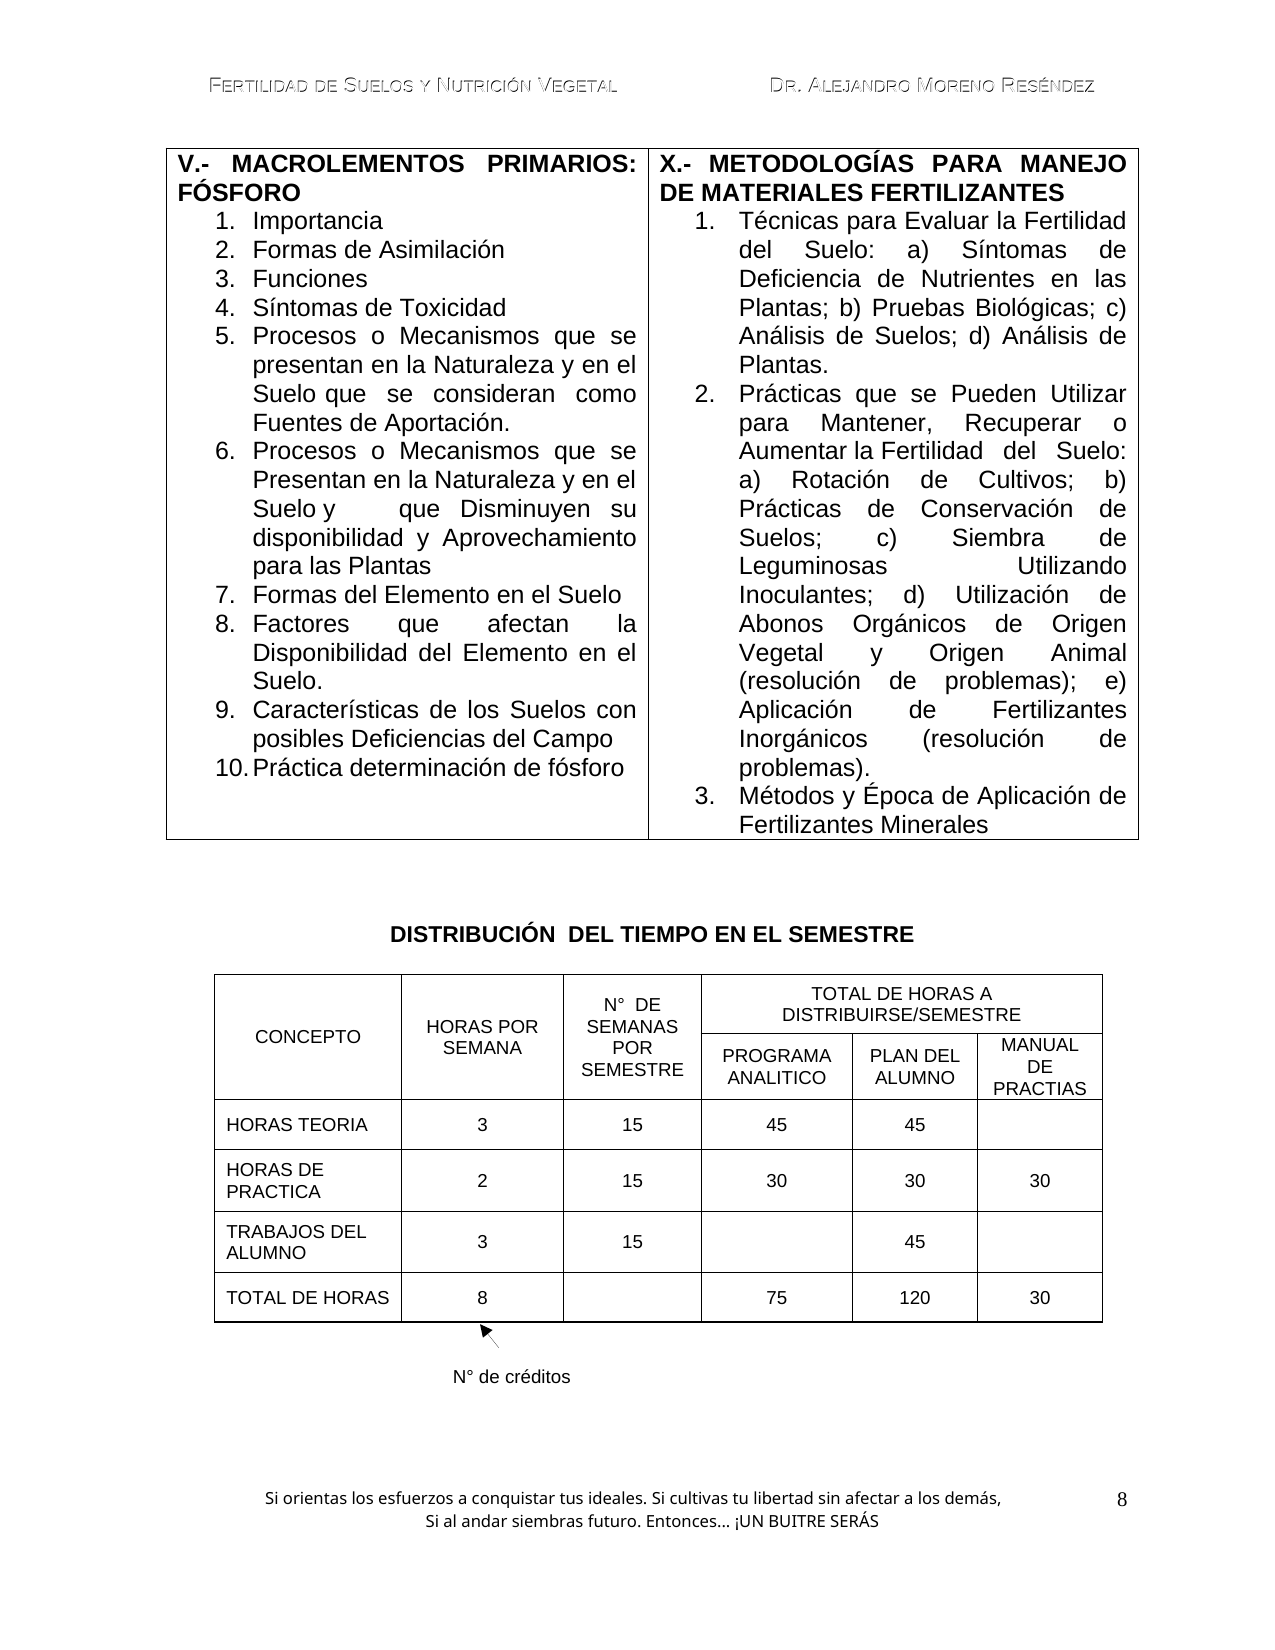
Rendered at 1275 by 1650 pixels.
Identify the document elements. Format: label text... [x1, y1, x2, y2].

table_cell X.- METODOLOGÍAS PARA MANEJO DE MATERIALES FERTILIZANTES Técnicas para Evaluar del Suelo: a) Síntomas de Deficiencia de Nutrientes en las Plantas; b) Pruebas Biológicas; c) Análisis de Suelos; d) Análisis de Plantas. Prácticas que se Pueden Utilizar para Mantener, Recuperar o Aumentar del Suelo: a) Rotación de Cultivos; b) Prácticas de Conservación de Suelos; c) Siembra de Leguminosas Utilizando Inoculantes; d) Utilización de Abonos Orgánicos de Origen Vegetal y Origen Animal (resolución de problemas); e) Aplicación de Fertilizantes Inorgánicos (resolución de problemas). Métodos y Época de Aplicación de Fertilizantes Minerales [649, 149, 1138, 839]
table_cell 3 [402, 1100, 563, 1149]
table_cell 120 [853, 1273, 977, 1321]
table_cell 45 [702, 1100, 852, 1149]
table_cell 15 [564, 1150, 701, 1211]
table_cell TOTAL DE HORAS [215, 1273, 401, 1321]
table_cell HORAS TEORIA [215, 1100, 401, 1149]
table_cell 15 [564, 1212, 701, 1272]
table_cell PROGRAMA ANALITICO [702, 1034, 852, 1099]
table_header HORAS POR SEMANA [402, 975, 563, 1099]
table_cell 8 [402, 1273, 563, 1321]
table_cell 2 [402, 1150, 563, 1211]
table_cell 30 [978, 1273, 1102, 1321]
table_cell 75 [702, 1273, 852, 1321]
table_header N° DE SEMANAS POR SEMESTRE [564, 975, 701, 1099]
table_header CONCEPTO [215, 975, 401, 1099]
table_cell 30 [978, 1150, 1102, 1211]
table_cell 15 [564, 1100, 701, 1149]
table_cell 45 [853, 1100, 977, 1149]
table_cell 45 [853, 1212, 977, 1272]
table_cell 30 [853, 1150, 977, 1211]
table_cell 30 [702, 1150, 852, 1211]
table_cell V.- MACROLEMENTOS PRIMARIOS: FÓSFORO Importancia Formas de Asimilación Funciones Síntomas de Toxicidad Procesos o Mecanismos que se presentan en y en el Suelo que se consideran como Fuentes de Aportación. Procesos o Mecanismos que se Presentan en y en el Suelo y que Disminuyen su disponibilidad y Aprovechamiento para las Plantas Formas del Elemento en el Suelo Factores que afectan del Elemento en el Suelo. Características de los Suelos con posibles Deficiencias del Campo Práctica determinación de fósforo [167, 149, 648, 839]
table_cell 3 [402, 1212, 563, 1272]
table_cell MANUAL DE PRACTIAS [978, 1034, 1102, 1099]
table_cell [978, 1212, 1102, 1272]
table_cell HORAS DE PRACTICA [215, 1150, 401, 1211]
text N° de créditos [177, 1366, 1127, 1387]
table_cell TRABAJOS DEL ALUMNO [215, 1212, 401, 1272]
text DISTRIBUCIÓN DEL TIEMPO EN EL SEMESTRE [177, 921, 1127, 948]
table_cell PLAN DEL ALUMNO [853, 1034, 977, 1099]
table_cell [702, 1212, 852, 1272]
table_cell [978, 1100, 1102, 1149]
table_cell [564, 1273, 701, 1321]
table_header TOTAL DE HORAS A DISTRIBUIRSE/SEMESTRE [702, 975, 1102, 1033]
